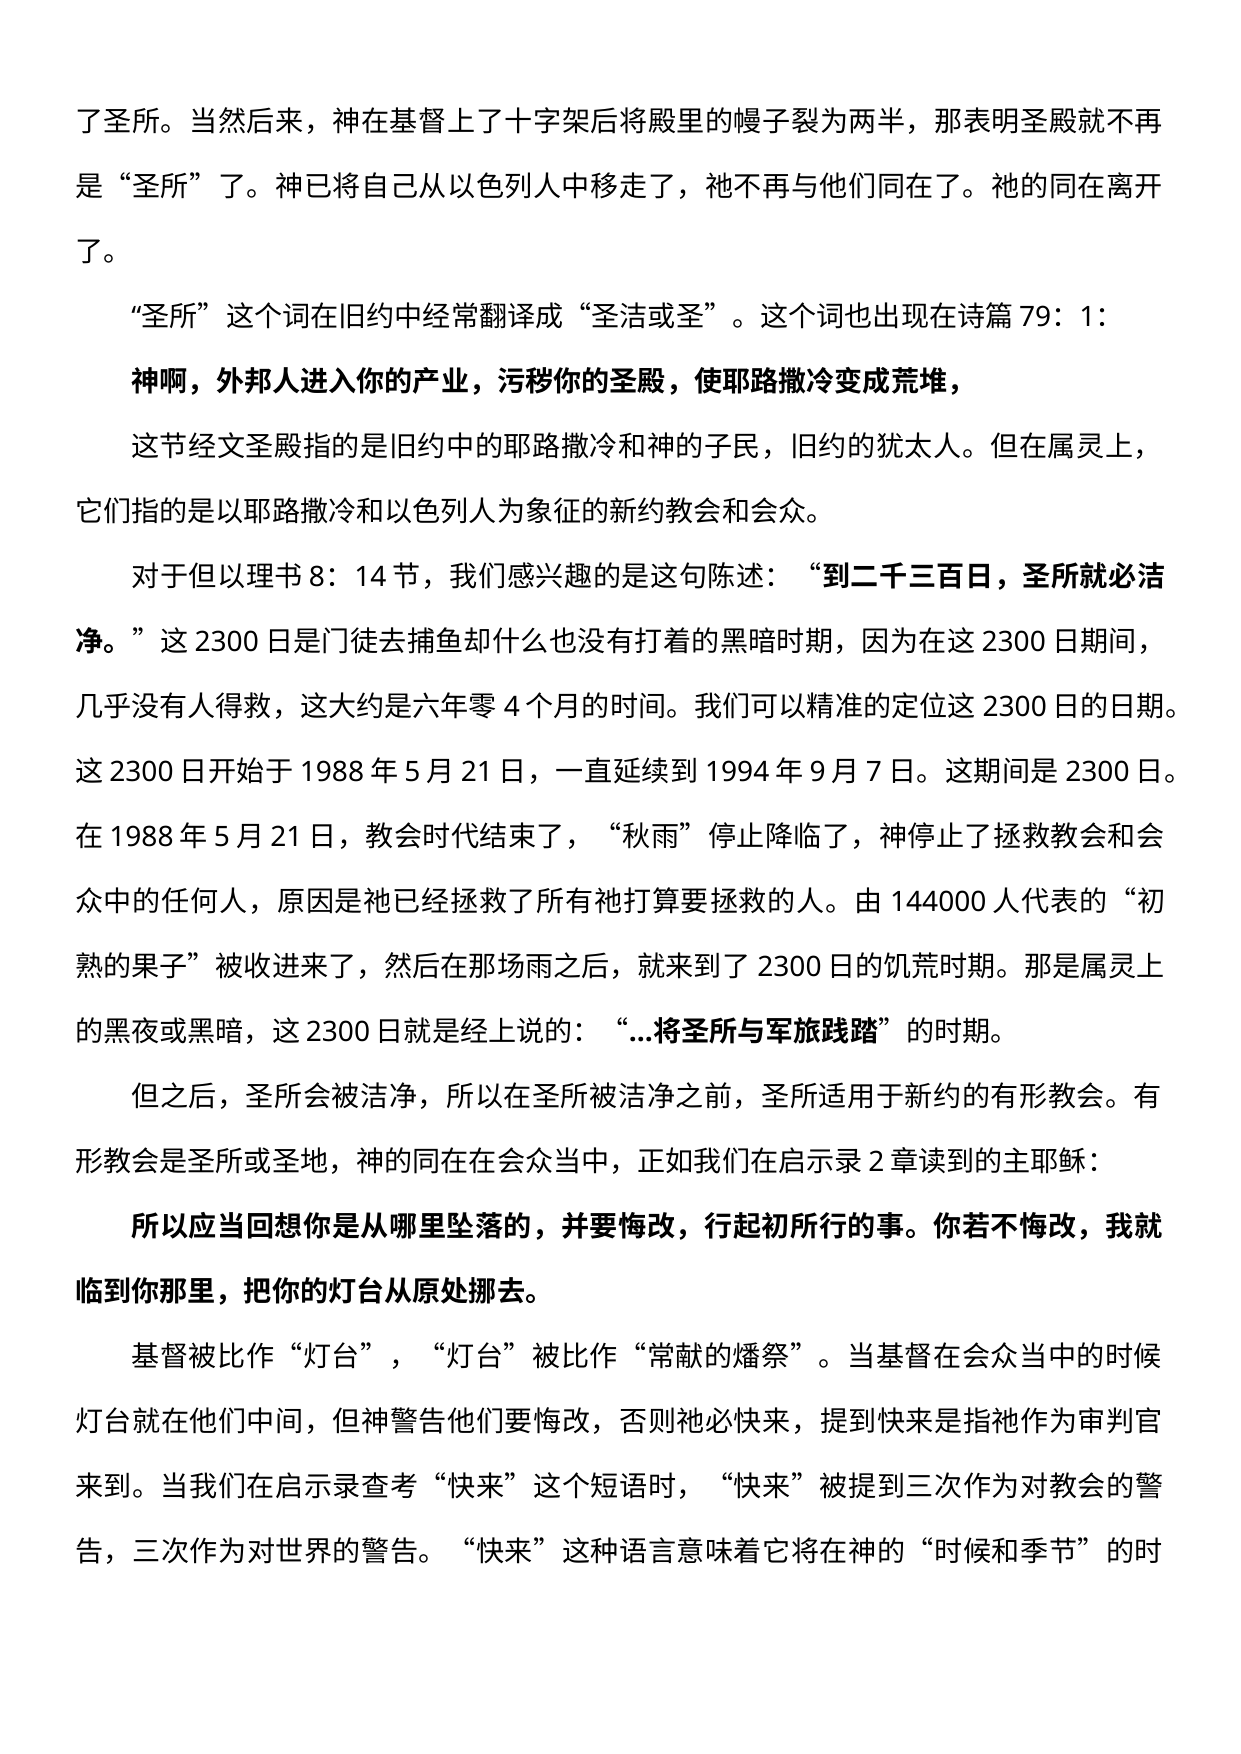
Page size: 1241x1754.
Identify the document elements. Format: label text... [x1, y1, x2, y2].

text 神啊，外邦人进入你的产业，污秽你的圣殿，使耶路撒冷变成荒堆， [75, 346, 1165, 411]
text 所以应当回想你是从哪里坠落的，并要悔改，行起初所行的事。你若不悔改，我就临到你那里，把你的灯台从原处挪去。 [75, 1191, 1165, 1321]
text 这节经文圣殿指的是旧约中的耶路撒冷和神的子民，旧约的犹太人。但在属灵上，它们指的是以耶路撒冷和以色列人为象征的新约教会和会众。 [75, 411, 1165, 541]
text 对于但以理书8：14节，我们感兴趣的是这句陈述：“到二千三百日，圣所就必洁净。”这2300日是门徒去捕鱼却什么也没有打着的黑暗时期，因为在这2300日期间，几乎没有人得救，这大约是六年零4个月的时间。我们可以精准的定位这2300日的日期。这2300日开始于1988年5月21日，一直延续到1994年9月7日。这期间是2300日。在1988年5月21日，教会时代结束了，“秋雨”停止降临了，神停止了拯救教会和会众中的任何人，原因是祂已经拯救了所有祂打算要拯救的人。由144000人代表的“初熟的果子”被收进来了，然后在那场雨之后，就来到了2300日的饥荒时期。那是属灵上的黑夜或黑暗，这2300日就是经上说的：“...将圣所与军旅践踏”的时期。 [75, 541, 1165, 1061]
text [75, 86, 1165, 281]
text “圣所”这个词在旧约中经常翻译成“圣洁或圣”。这个词也出现在诗篇79：1： [75, 281, 1165, 346]
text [75, 1321, 1165, 1581]
text 但之后，圣所会被洁净，所以在圣所被洁净之前，圣所适用于新约的有形教会。有形教会是圣所或圣地，神的同在在会众当中，正如我们在启示录2章读到的主耶稣： [75, 1061, 1165, 1191]
